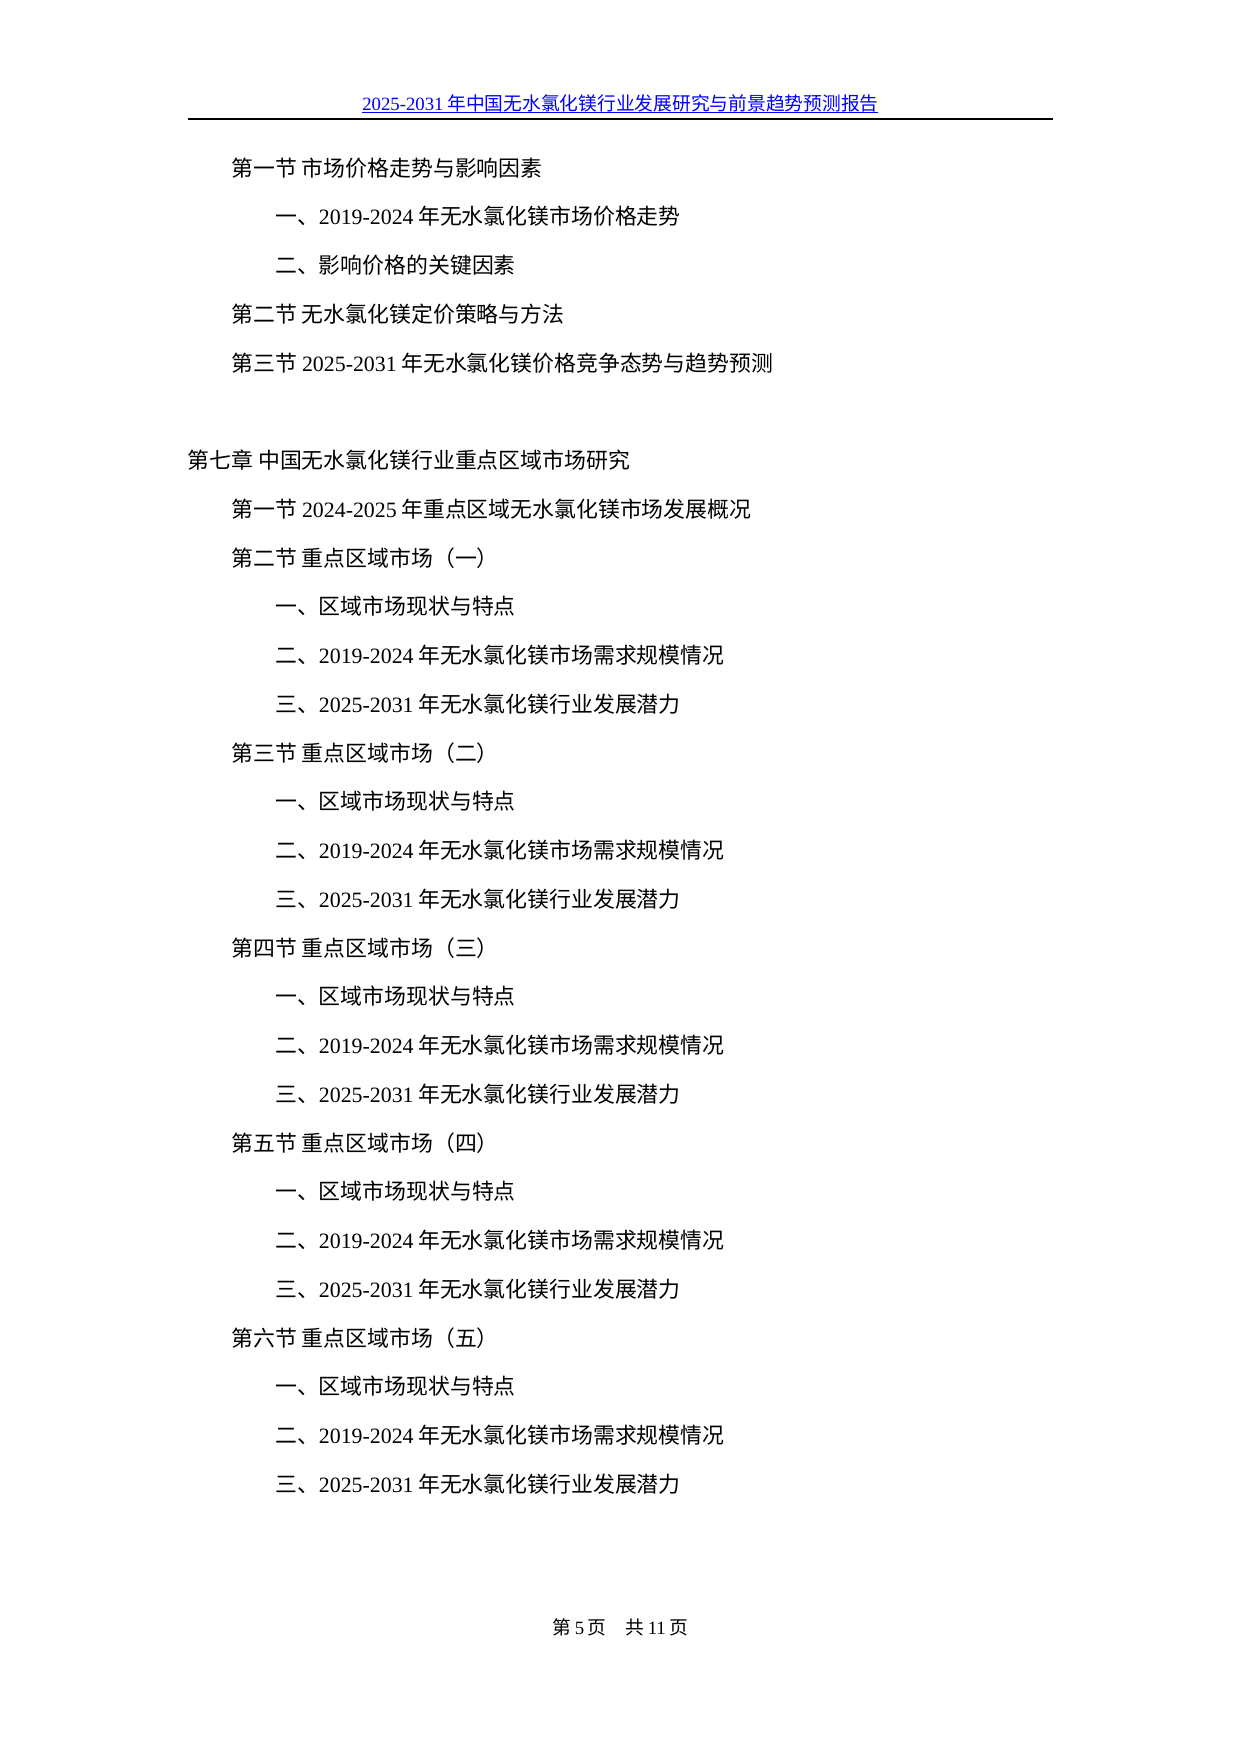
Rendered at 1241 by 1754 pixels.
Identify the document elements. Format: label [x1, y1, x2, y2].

text [187, 150, 1053, 1499]
